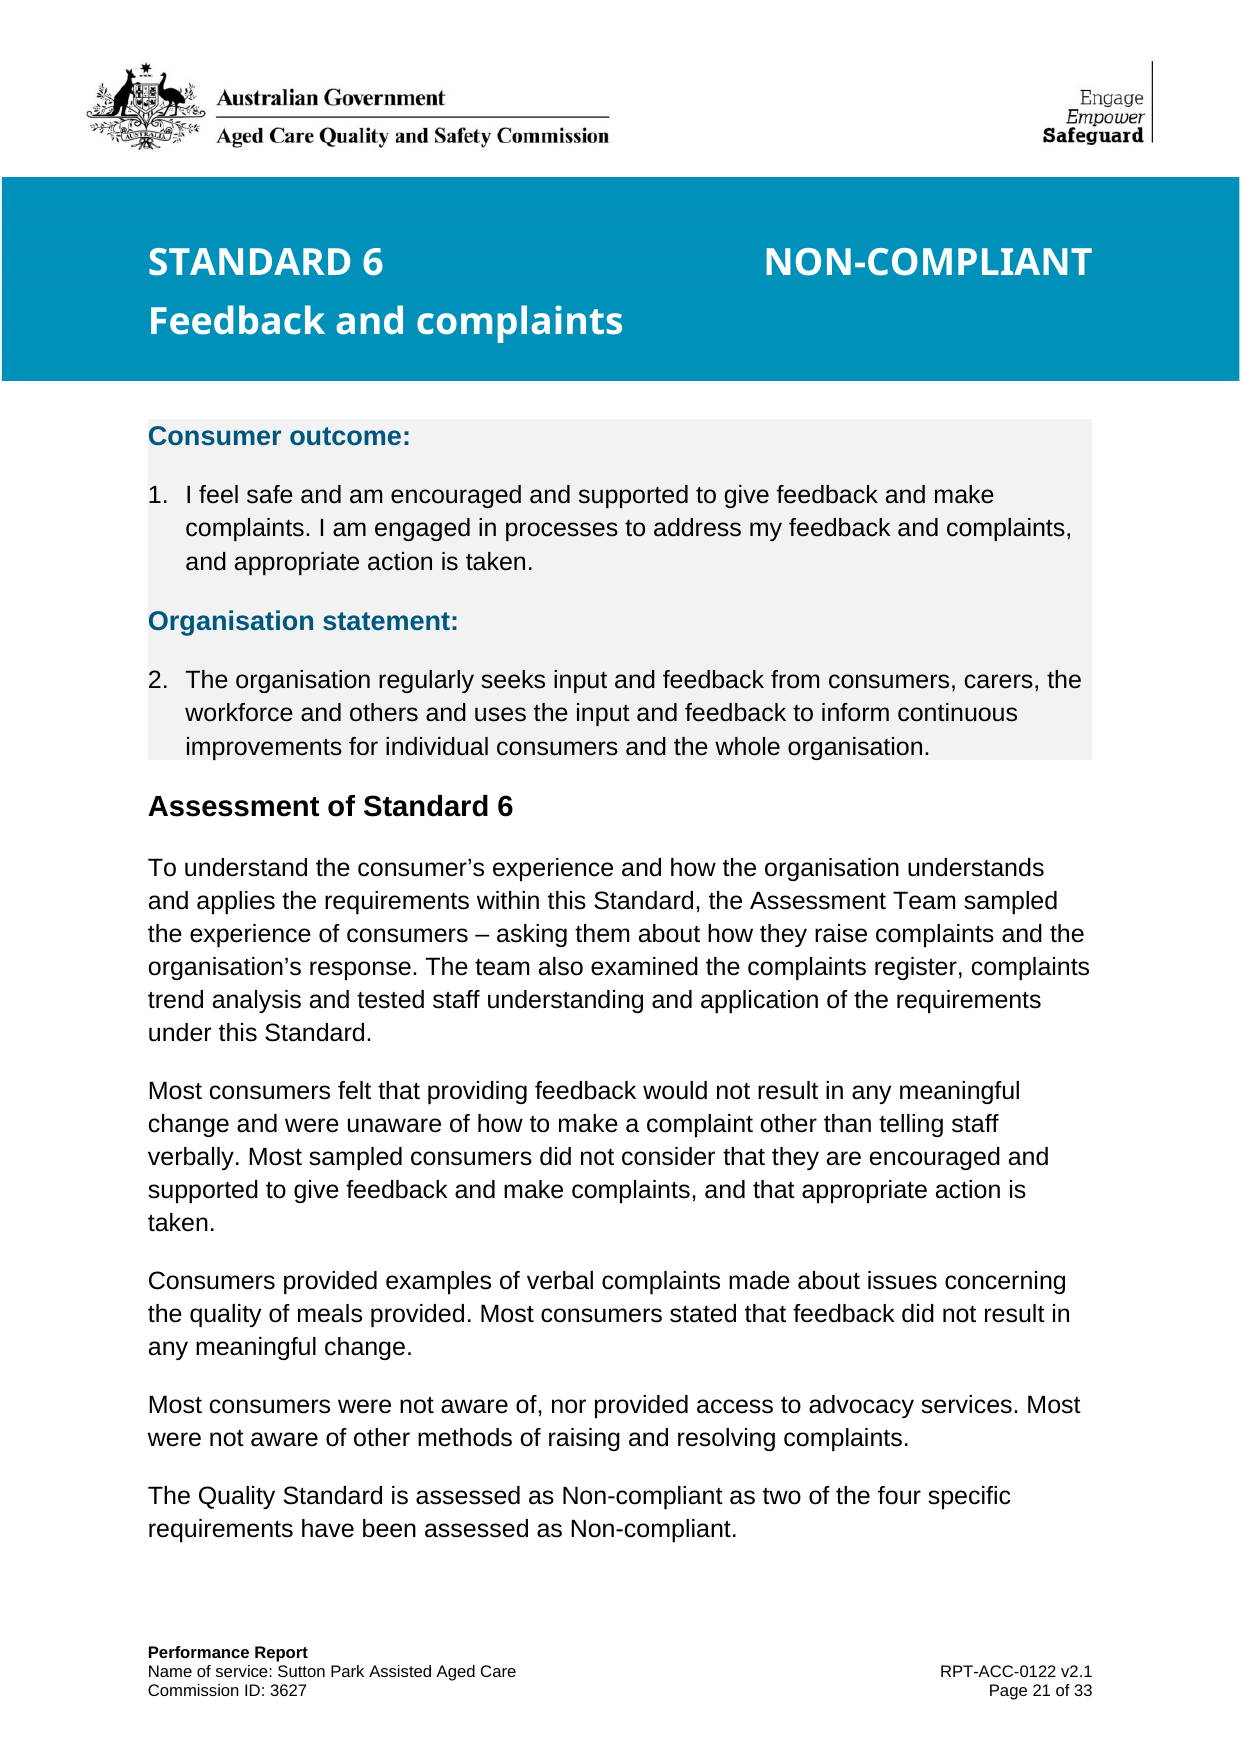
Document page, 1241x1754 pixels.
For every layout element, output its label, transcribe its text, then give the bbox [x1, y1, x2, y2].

text The Quality Standard is assessed as Non-compliant as two of the four specific requirements have been assessed as Non-compliant. [148, 1481, 1092, 1543]
text Most consumers felt that providing feedback would not result in any meaningful change and were unaware of how to make a complaint other than telling staff verbally. Most sampled consumers did not consider that they are encouraged and supported to give feedback and make complaints, and that appropriate action is taken. [148, 1076, 1092, 1237]
subtitle Consumer outcome: [148, 419, 1092, 451]
text To understand the consumer’s experience and how the organisation understands and applies the requirements within this Standard, the Assessment Team sampled the experience of consumers – asking them about how they raise complaints and the organisation’s response. The team also examined the complaints register, complaints trend analysis and tested staff understanding and application of the requirements under this Standard. [148, 853, 1092, 1047]
list I feel safe and am encouraged and supported to give feedback and make complaints. I am engaged in processes to address my feedback and complaints, and appropriate action is taken. [148, 480, 1092, 575]
subtitle Assessment of Standard 6 [148, 789, 1092, 823]
text Consumers provided examples of verbal complaints made about issues concerning the quality of meals provided. Most consumers stated that feedback did not result in any meaningful change. [148, 1266, 1092, 1361]
subtitle STANDARD 6 NON-COMPLIANT Feedback and complaints [148, 236, 1092, 345]
text Most consumers were not aware of, nor provided access to advocacy services. Most were not aware of other methods of raising and resolving complaints. [148, 1390, 1092, 1452]
subtitle Organisation statement: [148, 604, 1092, 636]
picture [0, 1, 1241, 171]
list The organisation regularly seeks input and feedback from consumers, carers, the workforce and others and uses the input and feedback to inform continuous improvements for individual consumers and the whole organisation. [148, 665, 1092, 760]
